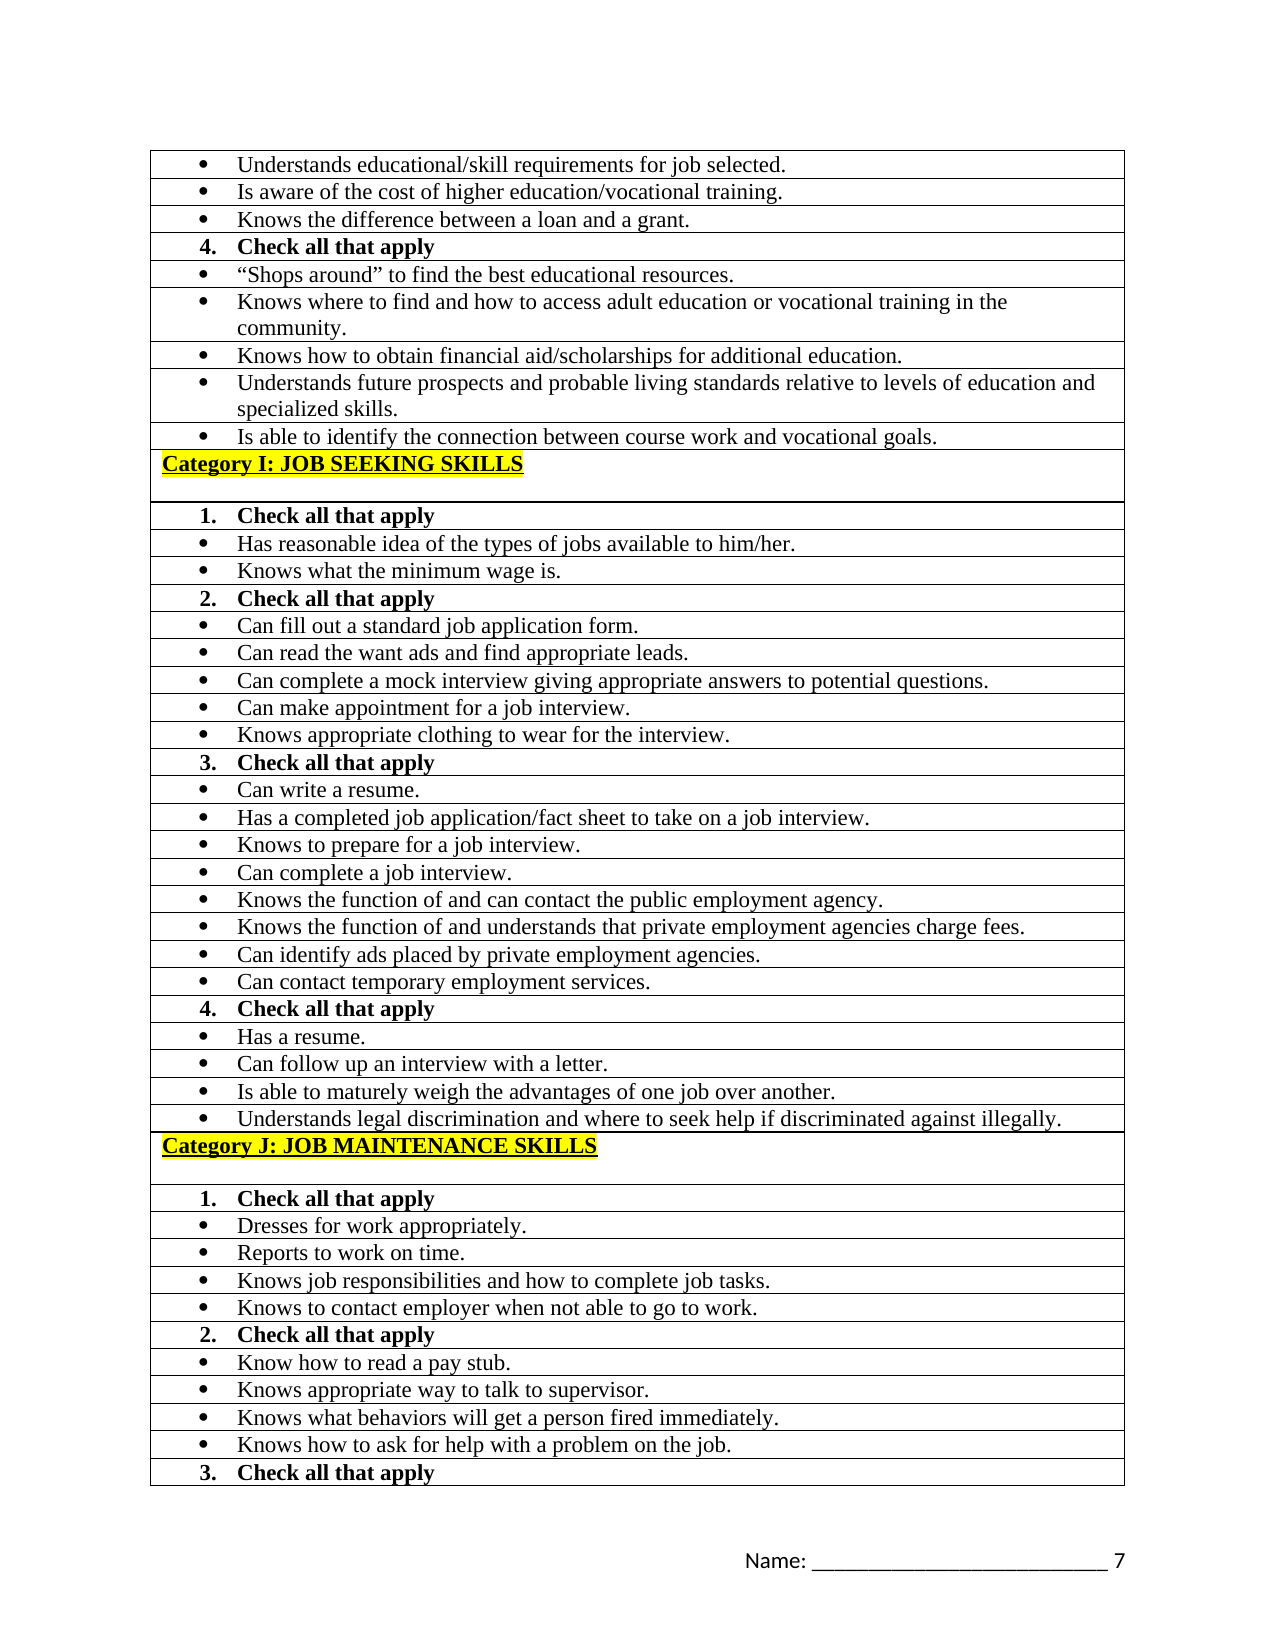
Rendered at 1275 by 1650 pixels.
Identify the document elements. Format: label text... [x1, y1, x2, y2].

table_cell Knows to prepare for a job interview. [151, 831, 1124, 857]
table_cell Has a resume. [151, 1023, 1124, 1049]
table_cell Check all that apply [151, 1459, 1124, 1485]
table_cell Know how to read a pay stub. [151, 1349, 1124, 1375]
table_cell Knows appropriate clothing to wear for the interview. [151, 722, 1124, 748]
table_cell “Shops around” to find the best educational resources. [151, 261, 1124, 287]
table_cell Knows what behaviors will get a person fired immediately. [151, 1404, 1124, 1430]
table_cell Dresses for work appropriately. [151, 1212, 1124, 1238]
table_cell Knows the function of and understands that private employment agencies charge fees. [151, 913, 1124, 940]
table_cell Can contact temporary employment services. [151, 968, 1124, 994]
table_cell Knows to contact employer when not able to go to work. [151, 1294, 1124, 1321]
table_cell Understands future prospects and probable living standards relative to levels of education and specialized skills. [151, 369, 1124, 422]
table_cell Has a completed job application/fact sheet to take on a job interview. [151, 804, 1124, 830]
table_cell Knows how to obtain financial aid/scholarships for additional education. [151, 342, 1124, 368]
table_cell Knows how to ask for help with a problem on the job. [151, 1431, 1124, 1457]
table_cell Category J: JOB MAINTENANCE SKILLS [151, 1133, 1124, 1183]
table_cell Is aware of the cost of higher education/vocational training. [151, 179, 1124, 205]
table_cell Check all that apply [151, 749, 1124, 775]
table_cell Check all that apply [151, 996, 1124, 1022]
table_cell Can complete a mock interview giving appropriate answers to potential questions. [151, 667, 1124, 693]
table_cell Check all that apply [151, 1185, 1124, 1211]
table_cell Check all that apply [151, 503, 1124, 529]
table_cell Knows where to find and how to access adult education or vocational training in the community. [151, 288, 1124, 341]
table_cell Knows appropriate way to talk to supervisor. [151, 1376, 1124, 1403]
table_cell Has reasonable idea of the types of jobs available to him/her. [151, 530, 1124, 556]
table_cell Check all that apply [151, 585, 1124, 611]
table_cell Can follow up an interview with a letter. [151, 1050, 1124, 1077]
table_cell Category I: JOB SEEKING SKILLS [151, 450, 1124, 501]
table_cell Is able to identify the connection between course work and vocational goals. [151, 423, 1124, 449]
table_cell Can make appointment for a job interview. [151, 694, 1124, 721]
table_cell Can read the want ads and find appropriate leads. [151, 639, 1124, 666]
table_cell Can write a resume. [151, 776, 1124, 803]
table_cell Can complete a job interview. [151, 859, 1124, 885]
table_cell Check all that apply [151, 233, 1124, 259]
table_cell Is able to maturely weigh the advantages of one job over another. [151, 1078, 1124, 1104]
table_cell Check all that apply [151, 1322, 1124, 1348]
table_cell Can fill out a standard job application form. [151, 612, 1124, 638]
table_cell Knows the difference between a loan and a grant. [151, 206, 1124, 232]
table_cell Can identify ads placed by private employment agencies. [151, 941, 1124, 967]
table_cell Understands legal discrimination and where to seek help if discriminated against illegally. [151, 1105, 1124, 1131]
table_cell Knows job responsibilities and how to complete job tasks. [151, 1267, 1124, 1293]
table_cell Knows the function of and can contact the public employment agency. [151, 886, 1124, 912]
table_cell Knows what the minimum wage is. [151, 557, 1124, 583]
table_cell Reports to work on time. [151, 1239, 1124, 1266]
table_cell Understands educational/skill requirements for job selected. [151, 151, 1124, 177]
